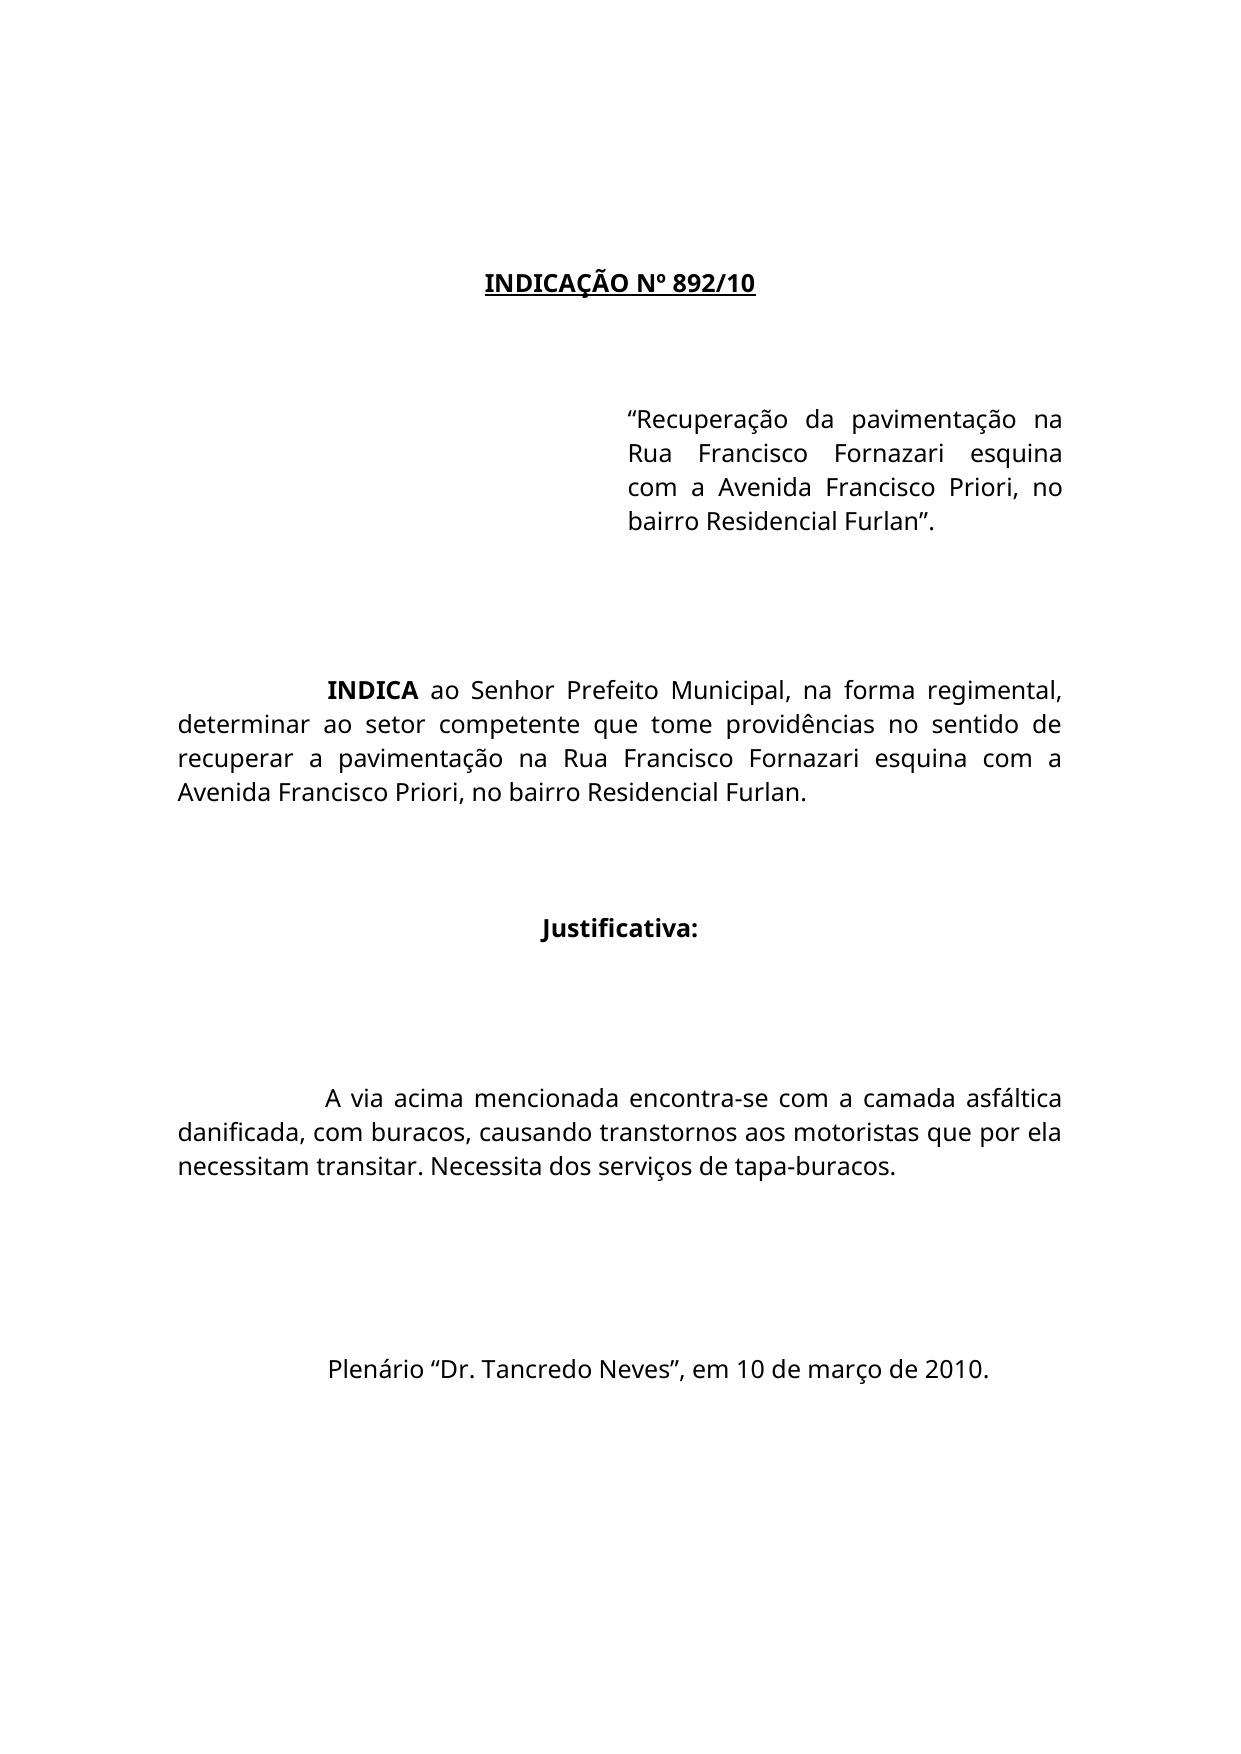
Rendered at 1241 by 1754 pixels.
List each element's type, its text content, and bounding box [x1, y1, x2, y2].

text INDICA ao Senhor Prefeito Municipal, na forma regimental, determinar ao setor competente que tome providências no sentido de recuperar a pavimentação na Rua Francisco Fornazari esquina com a Avenida Francisco Priori, no bairro Residencial Furlan. [177, 673, 1063, 809]
title INDICAÇÃO Nº 892/10 [177, 266, 1063, 300]
text “Recuperação da pavimentação na Rua Francisco Fornazari esquina com a Avenida Francisco Priori, no bairro Residencial Furlan”. [627, 402, 1063, 537]
text Justificativa: [177, 911, 1063, 945]
text Plenário “Dr. Tancredo Neves”, em 10 de março de 2010. [177, 1352, 1063, 1386]
text A via acima mencionada encontra-se com a camada asfáltica danificada, com buracos, causando transtornos aos motoristas que por ela necessitam transitar. Necessita dos serviços de tapa-buracos. [177, 1081, 1063, 1183]
